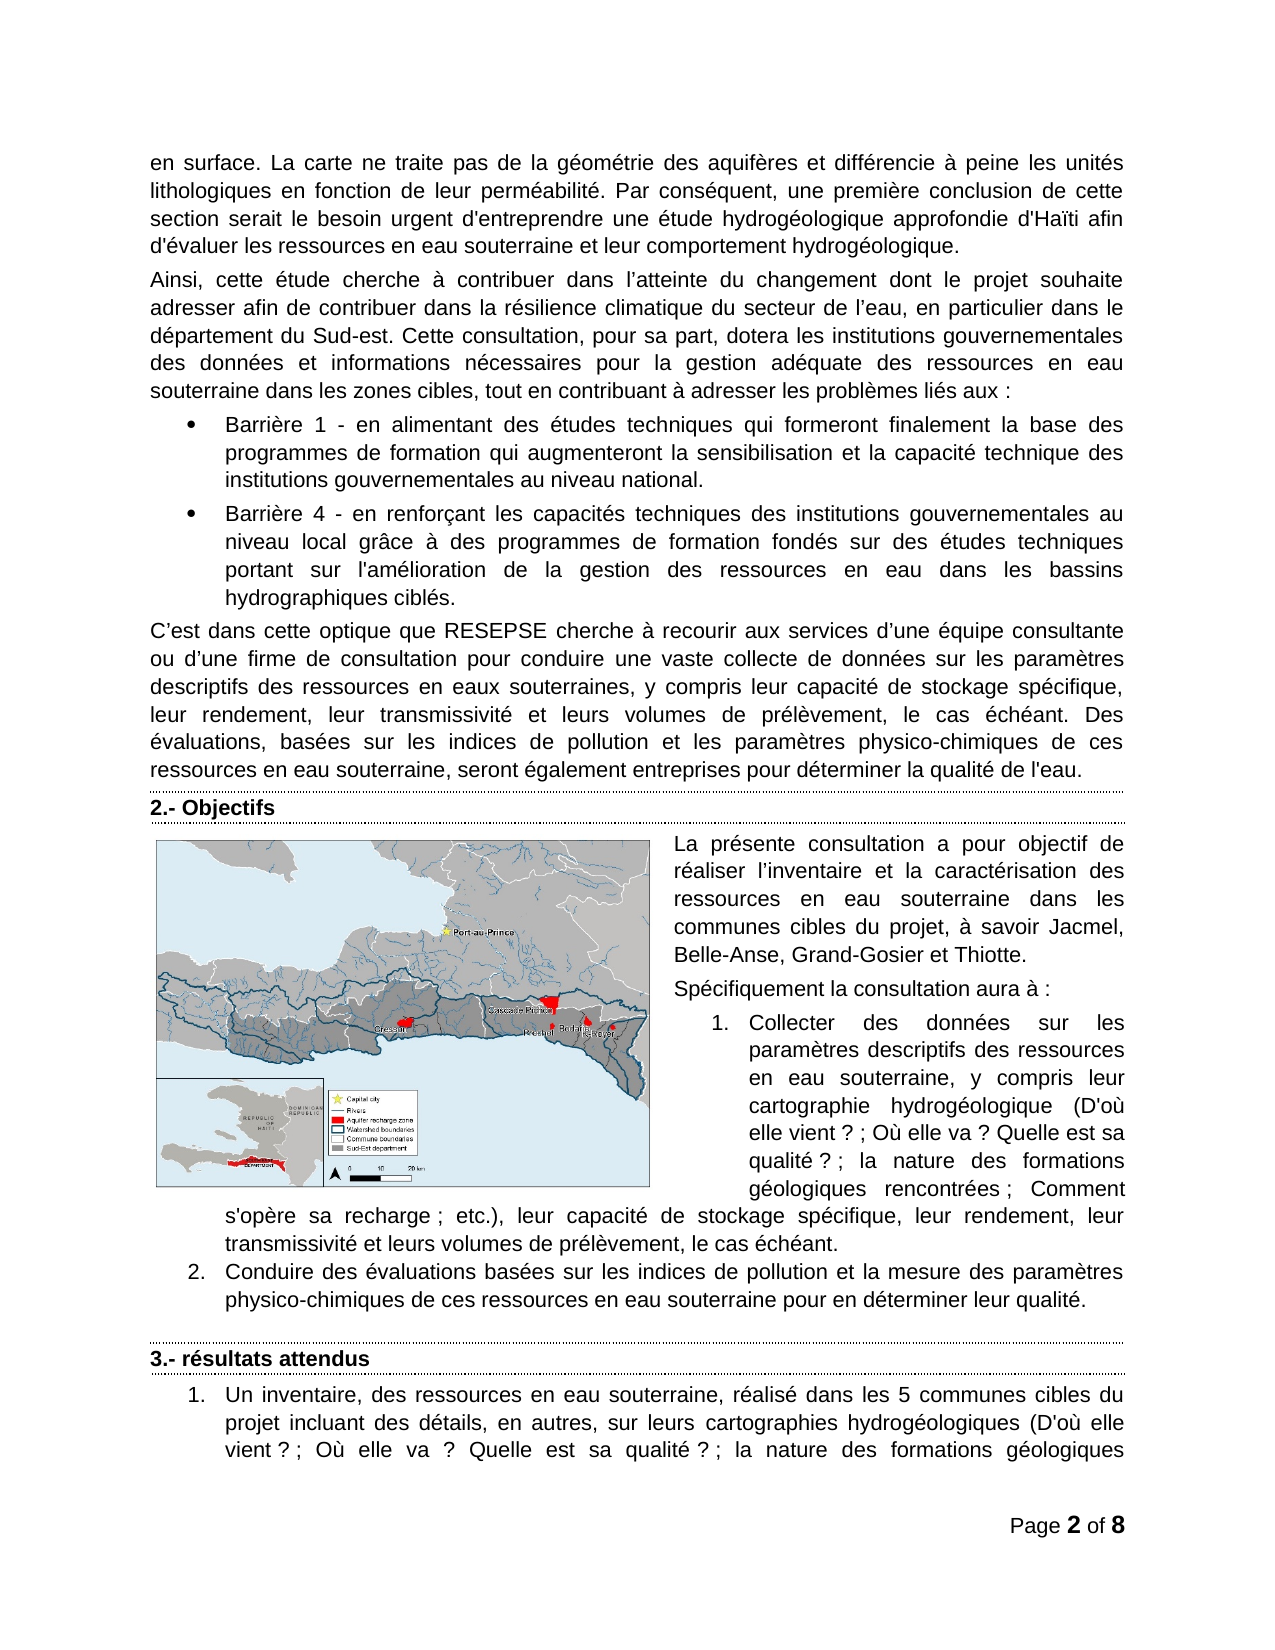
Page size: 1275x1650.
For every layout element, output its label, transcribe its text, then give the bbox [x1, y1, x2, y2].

list Conduire des évaluations basées sur les indices de pollution et la mesure des paramètres physico-chimiques de ces ressources en eau souterraine pour en déterminer leur qualité. [187, 1259, 1125, 1312]
list Spécifiquement la consultation aura à : [655, 975, 1125, 1001]
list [150, 150, 1125, 258]
picture [150, 834, 655, 1192]
list C’est dans cette optique que RESEPSE cherche à recourir aux services d’une équipe consultante ou d’une firme de consultation pour conduire une vaste collecte de données sur les paramètres descriptifs des ressources en eaux souterraines, y compris leur capacité de stockage spécifique, leur rendement, leur transmissivité et leurs volumes de prélèvement, le cas échéant. Des évaluations, basées sur les indices de pollution et les paramètres physico-chimiques de ces ressources en eau souterraine, seront également entreprises pour déterminer la qualité de l'eau. [150, 618, 1125, 782]
subtitle 2.- Objectifs [150, 791, 1125, 824]
list Barrière 1 - en alimentant des études techniques qui formeront finalement la base des programmes de formation qui augmenteront la sensibilisation et la capacité technique des institutions gouvernementales au niveau national. [187, 412, 1125, 492]
list Ainsi, cette étude cherche à contribuer dans l’atteinte du changement dont le projet souhaite adresser afin de contribuer dans la résilience climatique du secteur de l’eau, en particulier dans le département du Sud-est. Cette consultation, pour sa part, dotera les institutions gouvernementales des données et informations nécessaires pour la gestion adéquate des ressources en eau souterraine dans les zones cibles, tout en contribuant à adresser les problèmes liés aux : [150, 267, 1125, 403]
subtitle 3.- résultats attendus [150, 1342, 1125, 1375]
list Barrière 4 - en renforçant les capacités techniques des institutions gouvernementales au niveau local grâce à des programmes de formation fondés sur des études techniques portant sur l'amélioration de la gestion des ressources en eau dans les bassins hydrographiques ciblés. [187, 501, 1125, 609]
list Collecter des données sur les paramètres descriptifs des ressources en eau souterraine, y compris leur cartographie hydrogéologique (D'où elle vient ? ; Où elle va ? Quelle est sa qualité ? ; la nature des formations géologiques rencontrées ; Comment s'opère sa recharge ; etc.), leur capacité de stockage spécifique, leur rendement, leur transmissivité et leurs volumes de prélèvement, le cas échéant. [187, 1009, 1125, 1256]
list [187, 1382, 1125, 1462]
list La présente consultation a pour objectif de réaliser l’inventaire et la caractérisation des ressources en eau souterraine dans les communes cibles du projet, à savoir Jacmel, Belle-Anse, Grand-Gosier et Thiotte. [150, 831, 1125, 967]
